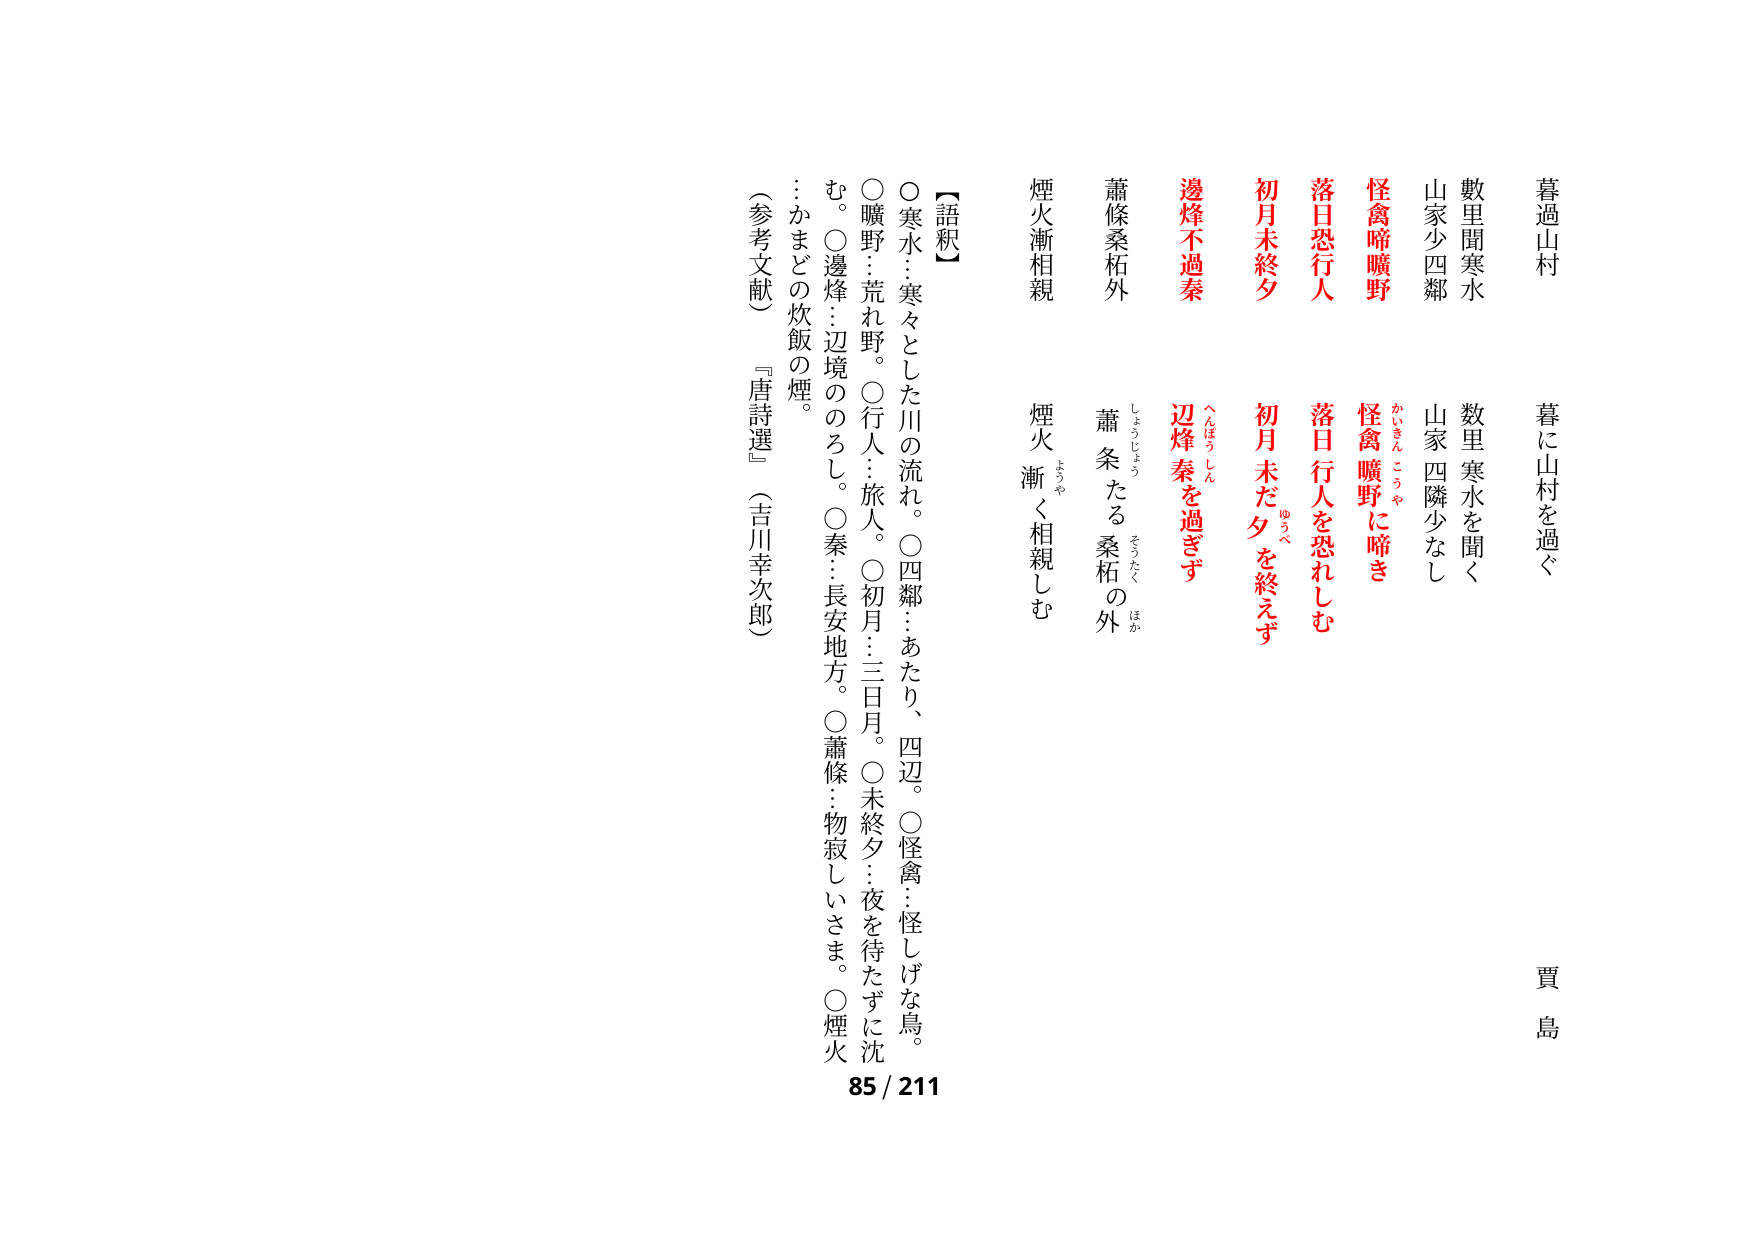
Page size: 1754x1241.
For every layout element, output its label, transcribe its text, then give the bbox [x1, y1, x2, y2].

text 暮過山村 暮に山村を過ぐ 賈 島 [1529, 177, 1567, 1063]
text 煙火漸相親 煙火 く相親しむ [1004, 177, 1079, 1063]
text ○寒水…寒々とした川の流れ。○四鄰…あたり、四辺。○怪禽…怪しげな鳥。○曠野…荒れ野。○行人…旅人。○初月…三日月。○未終夕…夜を待たずに沈む。○邊烽…辺境ののろし。○秦…長安地方。○蕭條…物寂しいさま。○煙火…かまどの炊飯の煙。 [779, 177, 929, 1063]
text 【語釈】 [929, 177, 967, 1063]
text 落日恐行人 落日 行人を恐れしむ [1304, 177, 1342, 1063]
text 數里聞寒水 数里 寒水を聞く [1454, 177, 1492, 1063]
text 蕭條桑柘外 たる の [1079, 177, 1154, 1063]
text 初月未終夕 初月 未だを終えず [1229, 177, 1304, 1063]
text 山家少四鄰 山家 四隣少なし [1417, 177, 1454, 1063]
text 怪禽啼曠野 に啼き [1342, 177, 1417, 1063]
text （参考文献） 『唐詩選』（吉川幸次郎） [742, 177, 779, 1063]
text 邊烽不過秦 を過ぎず [1154, 177, 1229, 1063]
